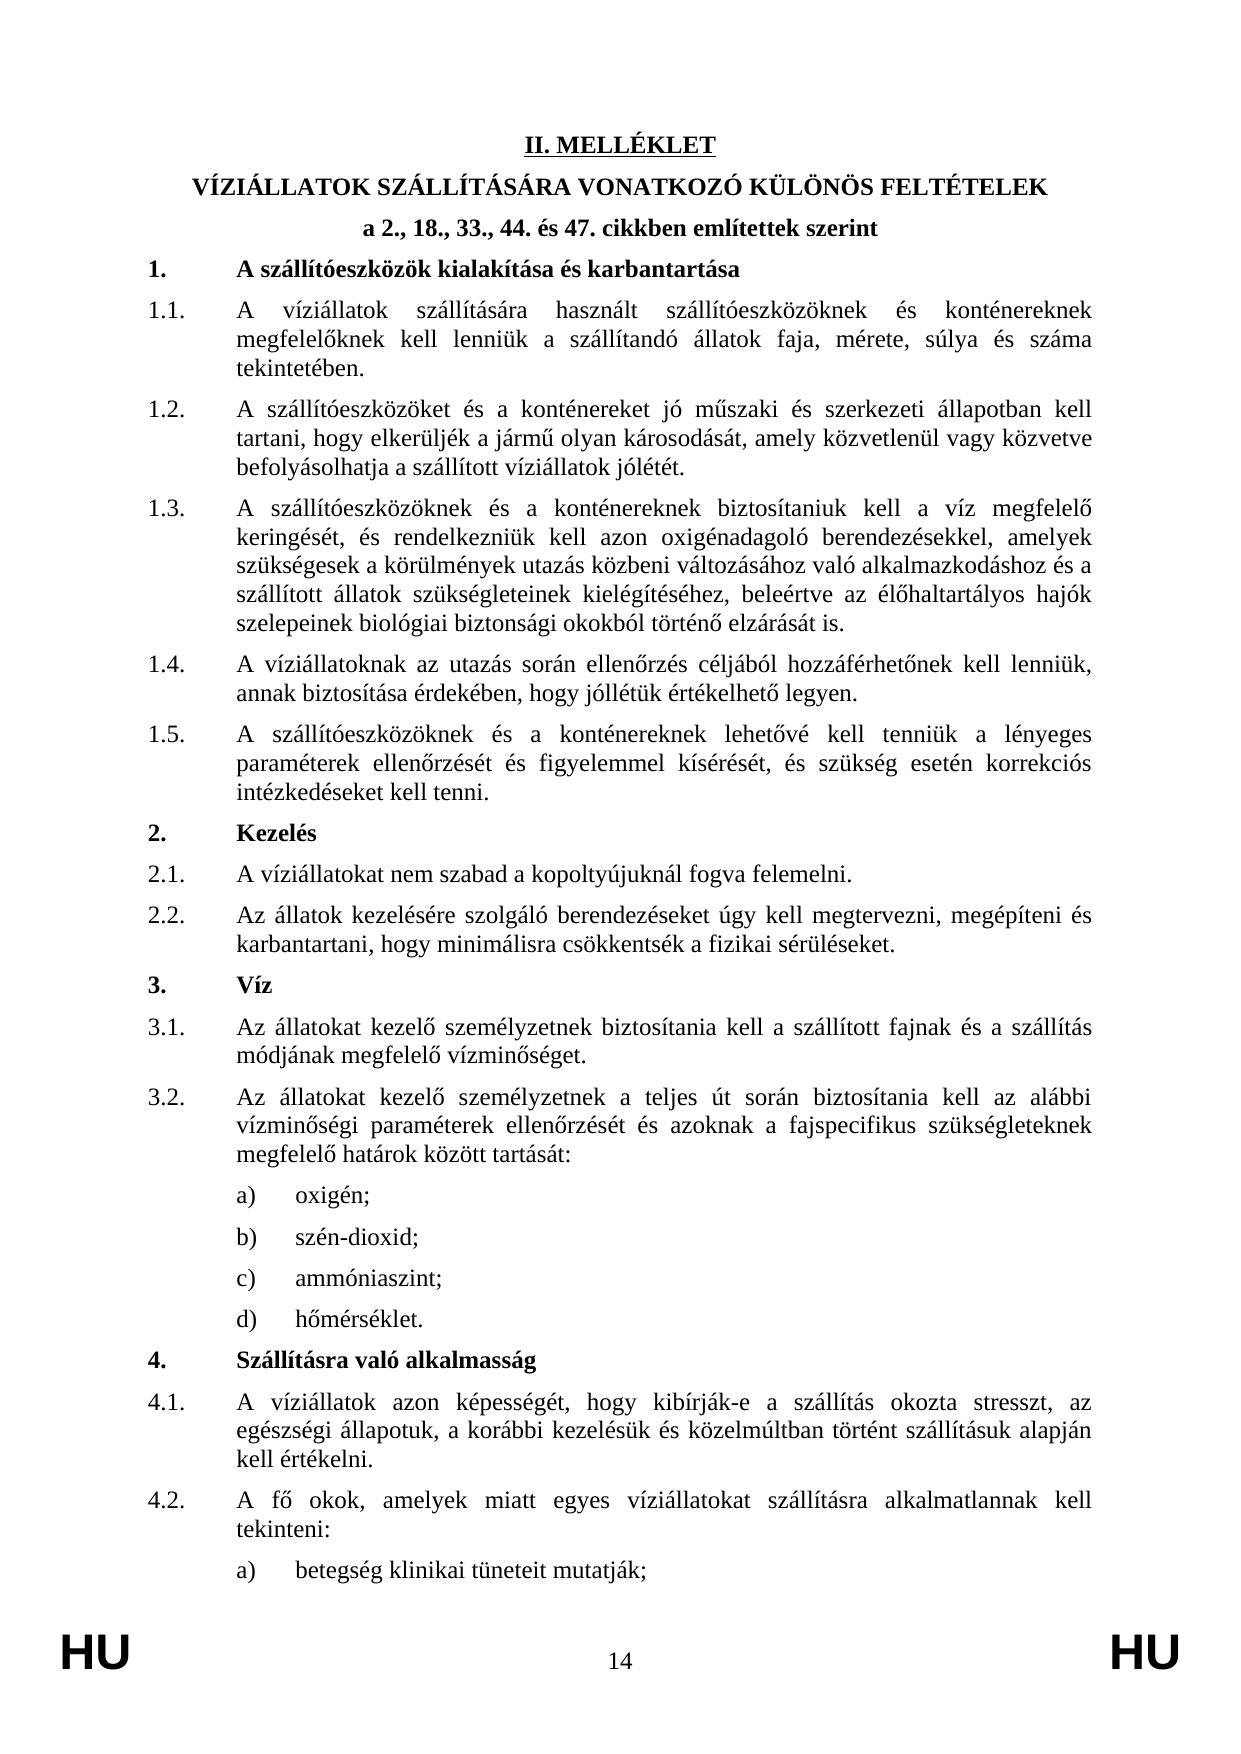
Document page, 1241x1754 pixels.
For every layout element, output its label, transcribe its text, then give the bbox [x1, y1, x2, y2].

text 1.2. A szállítóeszközöket és a konténereket jó műszaki és szerkezeti állapotban kell tartani, hogy elkerüljék a jármű olyan károsodását, amely közvetlenül vagy közvetve befolyásolhatja a szállított víziállatok jólétét. [148, 394, 1093, 481]
text 1.1. A víziállatok szállítására használt szállítóeszközöknek és konténereknek megfelelőknek kell lenniük a szállítandó állatok faja, mérete, súlya és száma tekintetében. [148, 296, 1093, 382]
text 2. Kezelés [148, 818, 1093, 847]
text 1.4. A víziállatoknak az utazás során ellenőrzés céljából hozzáférhetőnek kell lenniük, annak biztosítása érdekében, hogy jóllétük értékelhető legyen. [148, 649, 1093, 707]
text 4.2. A fő okok, amelyek miatt egyes víziállatokat szállításra alkalmatlannak kell tekinteni: [148, 1486, 1093, 1543]
text 2.1. A víziállatokat nem szabad a kopoltyújuknál fogva felemelni. [148, 859, 1093, 888]
text 3.1. Az állatokat kezelő személyzetnek biztosítania kell a szállított fajnak és a szállítás módjának megfelelő vízminőséget. [148, 1012, 1093, 1069]
text c) ammóniaszint; [236, 1263, 1093, 1292]
text II. MELLÉKLET [148, 131, 1093, 159]
text 1.3. A szállítóeszközöknek és a konténereknek biztosítaniuk kell a víz megfelelő keringését, és rendelkezniük kell azon oxigénadagoló berendezésekkel, amelyek szükségesek a körülmények utazás közbeni változásához való alkalmazkodáshoz és a szállított állatok szükségleteinek kielégítéséhez, beleértve az élőhaltartályos hajók szelepeinek biológiai biztonsági okokból történő elzárását is. [148, 493, 1093, 637]
text 4. Szállításra való alkalmasság [148, 1346, 1093, 1374]
text 2.2. Az állatok kezelésére szolgáló berendezéseket úgy kell megtervezni, megépíteni és karbantartani, hogy minimálisra csökkentsék a fizikai sérüléseket. [148, 901, 1093, 958]
text a) betegség klinikai tüneteit mutatják; [236, 1556, 1093, 1584]
text 1. A szállítóeszközök kialakítása és karbantartása [148, 254, 1093, 283]
text a 2., 18., 33., 44. és 47. cikkben említettek szerint [148, 213, 1093, 242]
text 4.1. A víziállatok azon képességét, hogy kibírják-e a szállítás okozta stresszt, az egészségi állapotuk, a korábbi kezelésük és közelmúltban történt szállításuk alapján kell értékelni. [148, 1387, 1093, 1473]
text 3. Víz [148, 971, 1093, 999]
text a) oxigén; [236, 1181, 1093, 1209]
text b) szén-dioxid; [236, 1222, 1093, 1251]
text d) hőmérséklet. [236, 1304, 1093, 1333]
text VÍZIÁLLATOK SZÁLLÍTÁSÁRA VONATKOZÓ KÜLÖNÖS FELTÉTELEK [148, 172, 1093, 201]
text 3.2. Az állatokat kezelő személyzetnek a teljes út során biztosítania kell az alábbi vízminőségi paraméterek ellenőrzését és azoknak a fajspecifikus szükségleteknek megfelelő határok között tartását: [148, 1082, 1093, 1168]
text 1.5. A szállítóeszközöknek és a konténereknek lehetővé kell tenniük a lényeges paraméterek ellenőrzését és figyelemmel kísérését, és szükség esetén korrekciós intézkedéseket kell tenni. [148, 719, 1093, 806]
